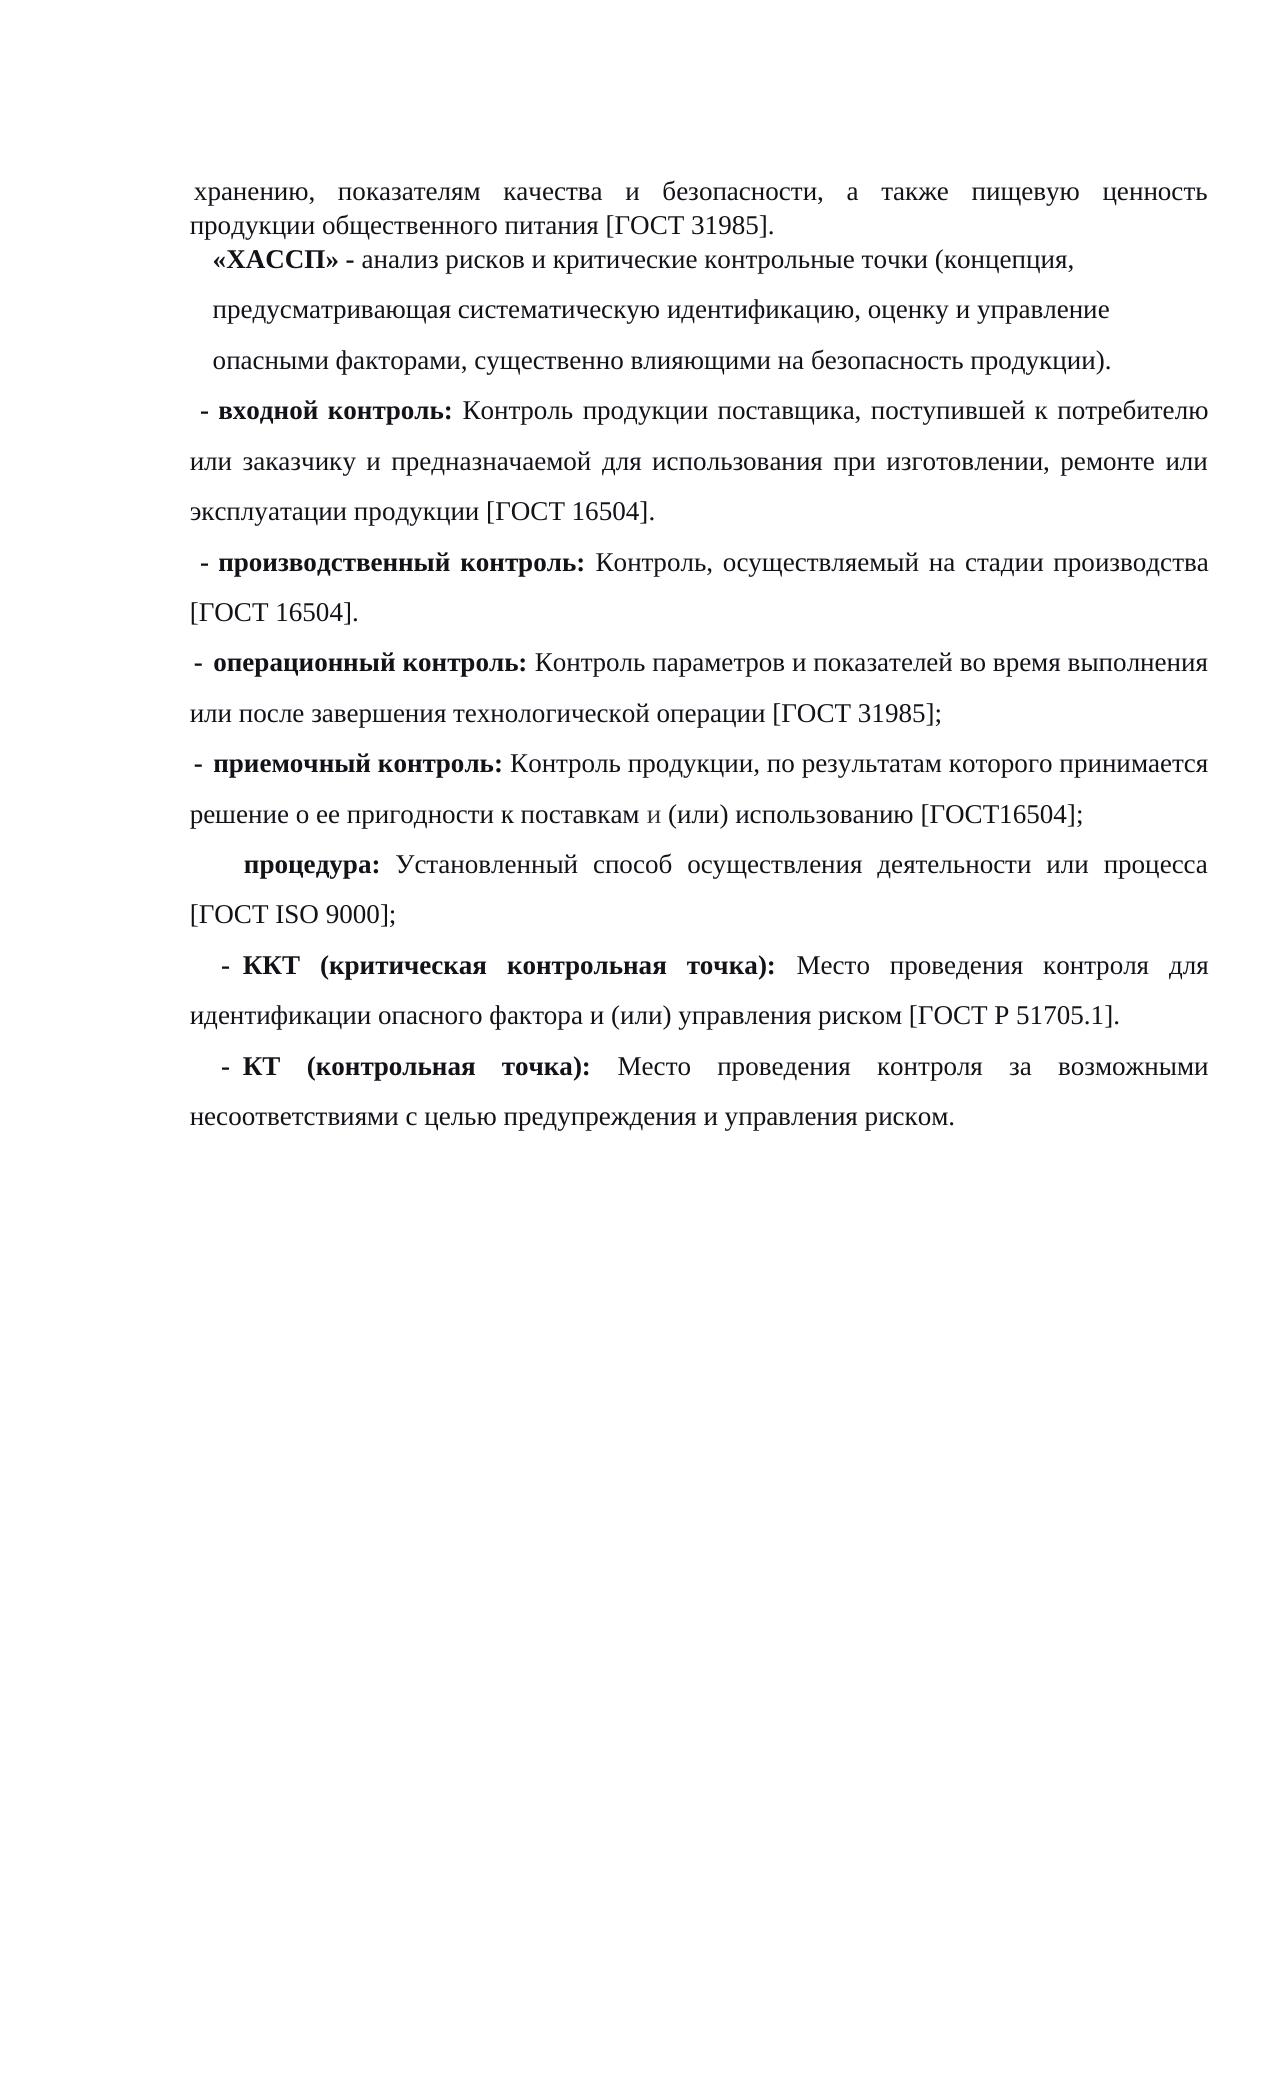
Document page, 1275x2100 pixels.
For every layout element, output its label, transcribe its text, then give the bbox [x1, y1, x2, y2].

text процедура: Установленный способ осуществления деятельности или процесса [ГОСТ ISO 9000]; [189, 848, 1209, 930]
text «ХАССП» - анализ рисков и критические контрольные точки (концепция, предусматривающая систематическую идентификацию, оценку и управление опасными факторами, существенно влияющими на безопасность продукции). [212, 243, 1209, 375]
list КТ (контрольная точка): Место проведения контроля за возможными несоответствиями с целью предупреждения и управления риском. [189, 1050, 1209, 1131]
text хранению, показателям качества и безопасности, а также пищевую ценность продукции общественного питания [ГОСТ 31985]. [189, 175, 1209, 240]
list производственный контроль: Контроль, осуществляемый на стадии производства [ГОСТ 16504]. [189, 546, 1209, 627]
list приемочный контроль: Контроль продукции, по результатам которого принимается решение о ее пригодности к поставкам и (или) использованию [ГОСТ16504]; [189, 747, 1209, 829]
list операционный контроль: Контроль параметров и показателей во время выполнения или после завершения технологической операции [ГОСТ 31985]; [189, 646, 1209, 728]
list входной контроль: Контроль продукции поставщика, поступившей к потребителю или заказчику и предназначаемой для использования при изготовлении, ремонте или эксплуатации продукции [ГОСТ 16504]. [189, 394, 1209, 526]
list ККТ (критическая контрольная точка): Место проведения контроля для идентификации опасного фактора и (или) управления риском [ГОСТ Р 51705.1]. [189, 949, 1209, 1031]
